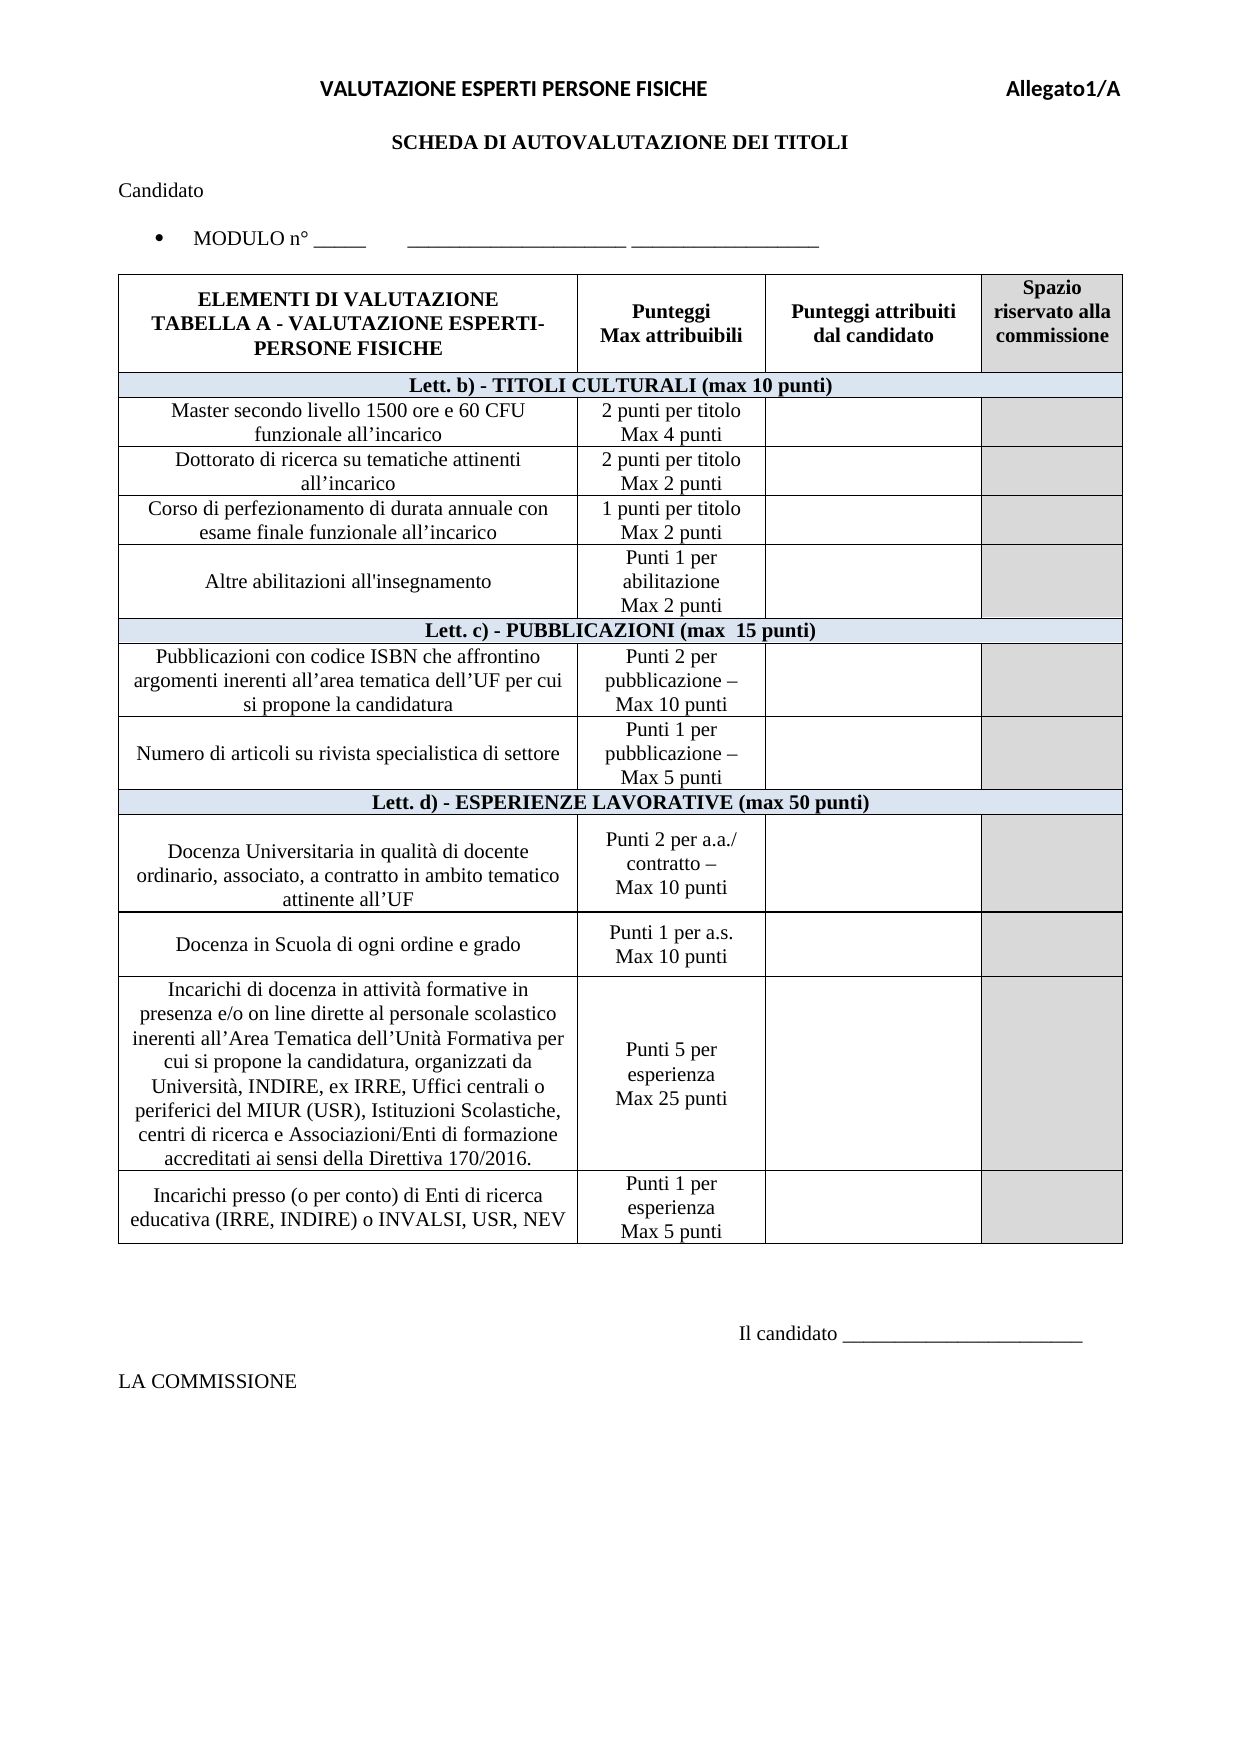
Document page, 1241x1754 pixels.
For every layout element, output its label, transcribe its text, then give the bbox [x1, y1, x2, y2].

table_cell [766, 496, 981, 544]
table_cell [766, 447, 981, 495]
table_cell Incarichi presso (o per conto) di Enti di ricerca educativa (IRRE, INDIRE) o INVALSI, USR, NEV [119, 1171, 577, 1243]
list MODULO n° _____ _____________________ __________________ [156, 226, 1122, 250]
table_cell [982, 977, 1122, 1170]
table_cell Punti 5 per esperienza Max 25 punti [578, 977, 765, 1170]
table_cell Numero di articoli su rivista specialistica di settore [119, 717, 577, 789]
table_cell [766, 644, 981, 716]
table_cell Incarichi di docenza in attività formative in presenza e/o on line dirette al personale scolastico inerenti all’Area Tematica dell’Unità Formativa per cui si propone la candidatura, organizzati da Università, INDIRE, ex IRRE, Uffici centrali o periferici del MIUR (USR), Istituzioni Scolastiche, centri di ricerca e Associazioni/Enti di formazione accreditati ai sensi della Direttiva 170/2016. [119, 977, 577, 1170]
table_cell Punti 1 per pubblicazione – Max 5 punti [578, 717, 765, 789]
table_cell Punti 2 per pubblicazione – Max 10 punti [578, 644, 765, 716]
table_header ELEMENTI DI VALUTAZIONE TABELLA A - VALUTAZIONE ESPERTI- PERSONE FISICHE [119, 275, 577, 372]
table_cell Dottorato di ricerca su tematiche attinenti all’incarico [119, 447, 577, 495]
table_cell Punti 1 per a.s. Max 10 punti [578, 913, 765, 976]
table_cell [766, 815, 981, 911]
table_cell 1 punti per titolo Max 2 punti [578, 496, 765, 544]
table_header Punteggi Max attribuibili [578, 275, 765, 372]
table_cell [766, 1171, 981, 1243]
table_cell [766, 717, 981, 789]
text LA COMMISSIONE [118, 1369, 1122, 1393]
table_cell [982, 644, 1122, 716]
table_cell [982, 545, 1122, 617]
table_cell Lett. d) - ESPERIENZE LAVORATIVE (max 50 punti) [119, 790, 1122, 814]
text SCHEDA DI AUTOVALUTAZIONE DEI TITOLI [118, 130, 1122, 154]
table_header Punteggi attribuiti dal candidato [766, 275, 981, 372]
table_cell Docenza Universitaria in qualità di docente ordinario, associato, a contratto in ambito tematico attinente all’UF [119, 815, 577, 911]
table_cell [766, 913, 981, 976]
table_cell [766, 398, 981, 446]
table_cell [766, 977, 981, 1170]
table_cell [982, 496, 1122, 544]
table_cell Lett. c) - PUBBLICAZIONI (max 15 punti) [119, 619, 1122, 642]
table_cell [982, 1171, 1122, 1243]
table_cell Punti 1 per abilitazione Max 2 punti [578, 545, 765, 617]
text Il candidato _______________________ [118, 1321, 1122, 1344]
table_cell [982, 815, 1122, 911]
table_cell [982, 398, 1122, 446]
table_cell [982, 717, 1122, 789]
text Candidato [118, 178, 1122, 202]
table_cell Pubblicazioni con codice ISBN che affrontino argomenti inerenti all’area tematica dell’UF per cui si propone la candidatura [119, 644, 577, 716]
table_header Spazio riservato alla commissione [982, 275, 1122, 372]
table_cell Docenza in Scuola di ogni ordine e grado [119, 913, 577, 976]
table_cell [982, 913, 1122, 976]
table_cell Punti 1 per esperienza Max 5 punti [578, 1171, 765, 1243]
table_cell 2 punti per titolo Max 2 punti [578, 447, 765, 495]
table_cell Lett. b) - TITOLI CULTURALI (max 10 punti) [119, 373, 1122, 397]
table_cell [766, 545, 981, 617]
table_cell Master secondo livello 1500 ore e 60 CFU funzionale all’incarico [119, 398, 577, 446]
table_cell Punti 2 per a.a./ contratto – Max 10 punti [578, 815, 765, 911]
table_cell Corso di perfezionamento di durata annuale con esame finale funzionale all’incarico [119, 496, 577, 544]
table_cell 2 punti per titolo Max 4 punti [578, 398, 765, 446]
table_cell Altre abilitazioni all'insegnamento [119, 545, 577, 617]
table_cell [982, 447, 1122, 495]
